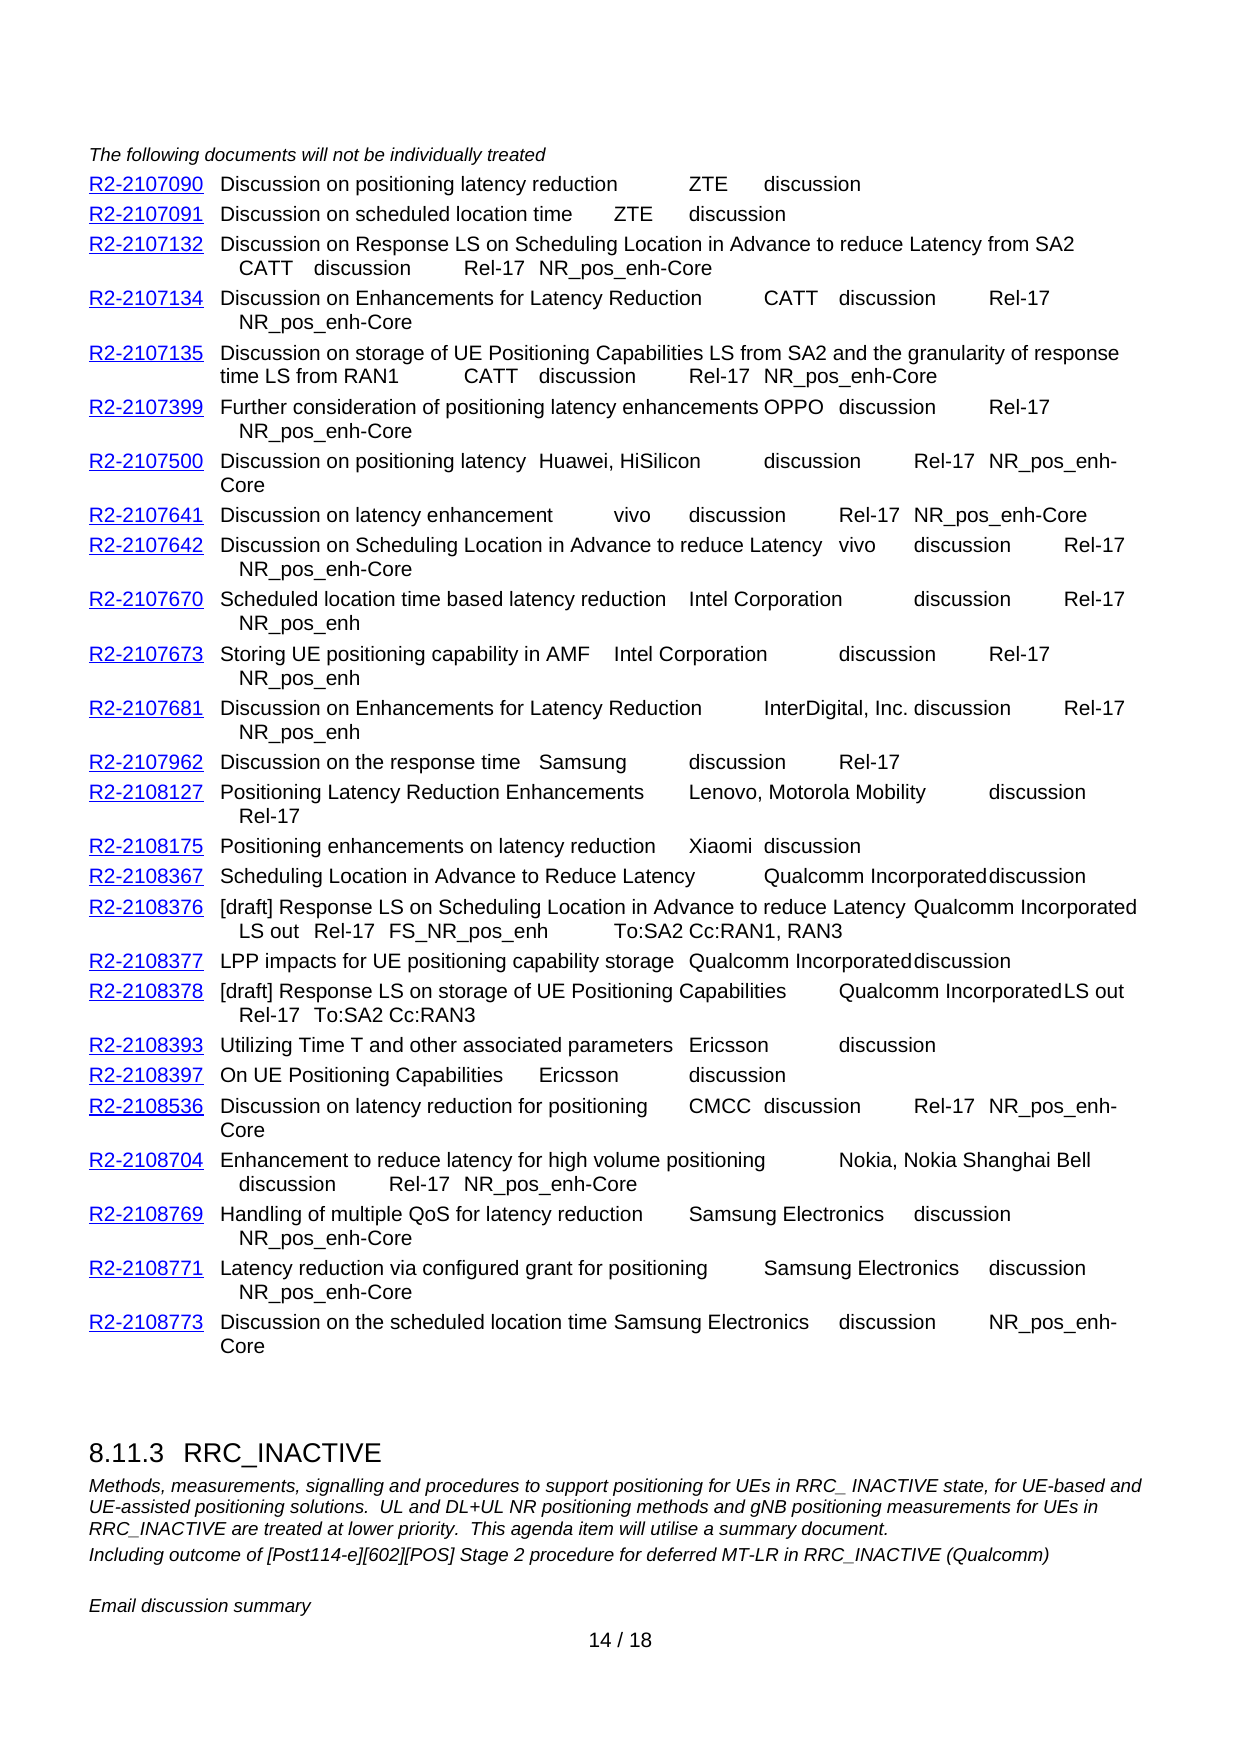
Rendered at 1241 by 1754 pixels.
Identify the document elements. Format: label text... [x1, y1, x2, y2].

title R2-2108393 Utilizing Time T and other associated parameters Ericsson discussion [89, 1033, 1152, 1057]
title R2-2108536 Discussion on latency reduction for positioning CMCC discussion Rel-17 NR_pos_enh-Core [89, 1093, 1152, 1141]
title R2-2108377 LPP impacts for UE positioning capability storage Qualcomm Incorporated discussion [89, 949, 1152, 973]
title R2-2107134 Discussion on Enhancements for Latency Reduction CATT discussion Rel-17 NR_pos_enh-Core [89, 286, 1152, 334]
title R2-2108773 Discussion on the scheduled location time Samsung Electronics discussion NR_pos_enh-Core [89, 1310, 1152, 1358]
title R2-2108771 Latency reduction via configured grant for positioning Samsung Electronics discussion NR_pos_enh-Core [89, 1256, 1152, 1304]
text Including outcome of [Post114-e][602][POS] Stage 2 procedure for deferred MT-LR in RRC_INACTIVE (Qualcomm) [89, 1544, 1152, 1565]
subtitle 8.11.3 RRC_INACTIVE [89, 1437, 1152, 1468]
title R2-2108704 Enhancement to reduce latency for high volume positioning Nokia, Nokia Shanghai Bell discussion Rel-17 NR_pos_enh-Core [89, 1148, 1152, 1196]
title R2-2108378 [draft] Response LS on storage of UE Positioning Capabilities Qualcomm Incorporated LS out Rel-17 To:SA2 Cc:RAN3 [89, 979, 1152, 1027]
title R2-2108127 Positioning Latency Reduction Enhancements Lenovo, Motorola Mobility discussion Rel-17 [89, 780, 1152, 828]
title R2-2107090 Discussion on positioning latency reduction ZTE discussion [89, 172, 1152, 196]
text The following documents will not be individually treated [89, 144, 1152, 165]
title R2-2108397 On UE Positioning Capabilities Ericsson discussion [89, 1063, 1152, 1087]
title R2-2107673 Storing UE positioning capability in AMF Intel Corporation discussion Rel-17 NR_pos_enh [89, 641, 1152, 689]
title R2-2107642 Discussion on Scheduling Location in Advance to reduce Latency vivo discussion Rel-17 NR_pos_enh-Core [89, 533, 1152, 581]
title R2-2107670 Scheduled location time based latency reduction Intel Corporation discussion Rel-17 NR_pos_enh [89, 587, 1152, 635]
title R2-2107399 Further consideration of positioning latency enhancements OPPO discussion Rel-17 NR_pos_enh-Core [89, 394, 1152, 442]
title R2-2107641 Discussion on latency enhancement vivo discussion Rel-17 NR_pos_enh-Core [89, 503, 1152, 527]
text Email discussion summary [89, 1595, 1152, 1617]
title R2-2107500 Discussion on positioning latency Huawei, HiSilicon discussion Rel-17 NR_pos_enh-Core [89, 449, 1152, 497]
title R2-2107091 Discussion on scheduled location time ZTE discussion [89, 202, 1152, 226]
title R2-2107132 Discussion on Response LS on Scheduling Location in Advance to reduce Latency from SA2 CATT discussion Rel-17 NR_pos_enh-Core [89, 232, 1152, 280]
title R2-2108367 Scheduling Location in Advance to Reduce Latency Qualcomm Incorporated discussion [89, 864, 1152, 888]
title R2-2107681 Discussion on Enhancements for Latency Reduction InterDigital, Inc. discussion Rel-17 NR_pos_enh [89, 696, 1152, 743]
title R2-2108769 Handling of multiple QoS for latency reduction Samsung Electronics discussion NR_pos_enh-Core [89, 1202, 1152, 1250]
title R2-2108376 [draft] Response LS on Scheduling Location in Advance to reduce Latency Qualcomm Incorporated LS out Rel-17 FS_NR_pos_enh To:SA2 Cc:RAN1, RAN3 [89, 894, 1152, 942]
title R2-2107962 Discussion on the response time Samsung discussion Rel-17 [89, 750, 1152, 774]
title R2-2108175 Positioning enhancements on latency reduction Xiaomi discussion [89, 834, 1152, 858]
title R2-2107135 Discussion on storage of UE Positioning Capabilities LS from SA2 and the granularity of response time LS from RAN1 CATT discussion Rel-17 NR_pos_enh-Core [89, 340, 1152, 388]
text Methods, measurements, signalling and procedures to support positioning for UEs in RRC_ INACTIVE state, for UE-based and UE-assisted positioning solutions. UL and DL+UL NR positioning methods and gNB positioning measurements for UEs in RRC_INACTIVE are treated at lower priority. This agenda item will utilise a summary document. [89, 1475, 1152, 1539]
